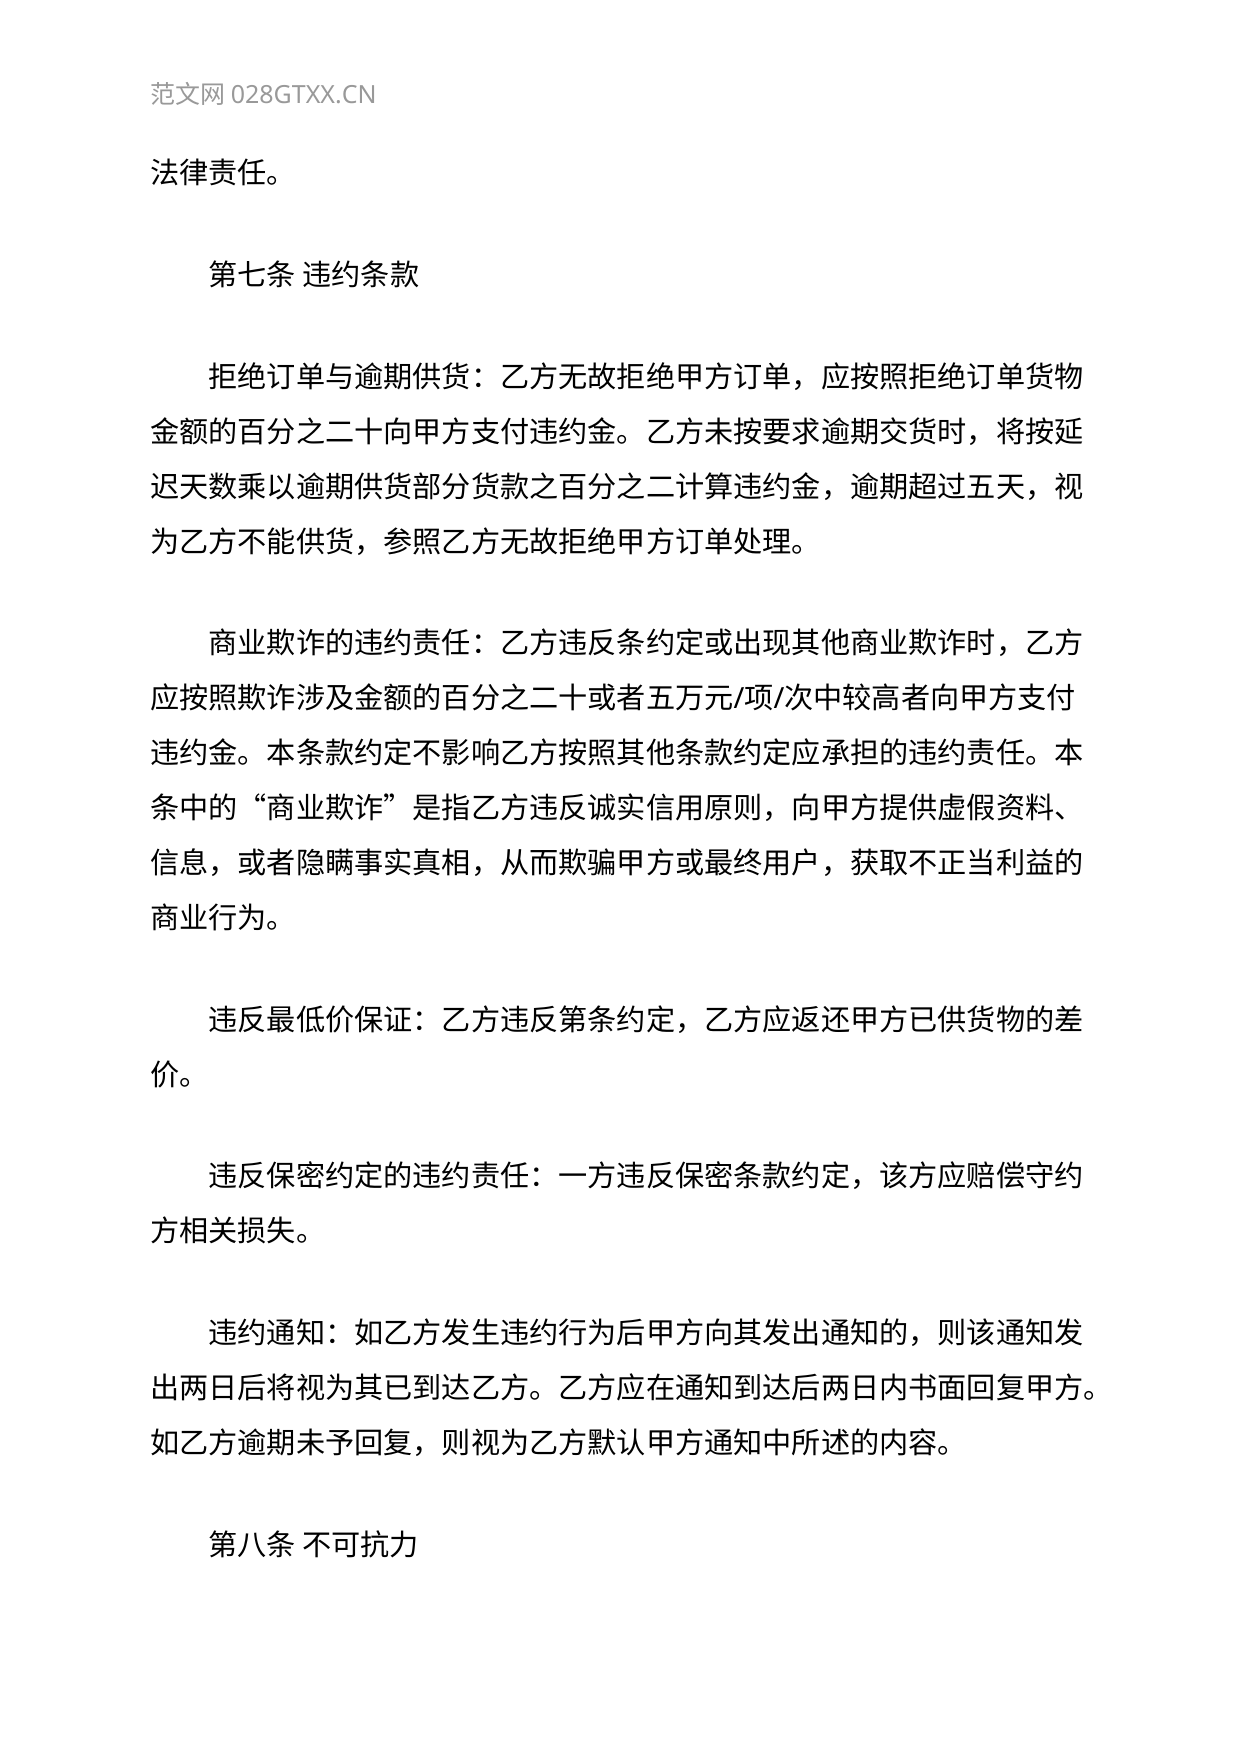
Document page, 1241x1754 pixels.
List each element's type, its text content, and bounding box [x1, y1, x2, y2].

text 拒绝订单与逾期供货：乙方无故拒绝甲方订单，应按照拒绝订单货物金额的百分之二十向甲方支付违约金。乙方未按要求逾期交货时，将按延迟天数乘以逾期供货部分货款之百分之二计算违约金，逾期超过五天，视为乙方不能供货，参照乙方无故拒绝甲方订单处理。 [150, 353, 1090, 561]
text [150, 150, 1090, 192]
text 违反保密约定的违约责任：一方违反保密条款约定，该方应赔偿守约方相关损失。 [150, 1153, 1090, 1250]
text 第八条 不可抗力 [150, 1521, 1090, 1563]
text 第七条 违约条款 [150, 252, 1090, 294]
text 商业欺诈的违约责任：乙方违反条约定或出现其他商业欺诈时，乙方应按照欺诈涉及金额的百分之二十或者五万元/项/次中较高者向甲方支付违约金。本条款约定不影响乙方按照其他条款约定应承担的违约责任。本条中的“商业欺诈”是指乙方违反诚实信用原则，向甲方提供虚假资料、信息，或者隐瞒事实真相，从而欺骗甲方或最终用户，获取不正当利益的商业行为。 [150, 620, 1090, 937]
text 违反最低价保证：乙方违反第条约定，乙方应返还甲方已供货物的差价。 [150, 996, 1090, 1093]
text 违约通知：如乙方发生违约行为后甲方向其发出通知的，则该通知发出两日后将视为其已到达乙方。乙方应在通知到达后两日内书面回复甲方。如乙方逾期未予回复，则视为乙方默认甲方通知中所述的内容。 [150, 1310, 1090, 1462]
